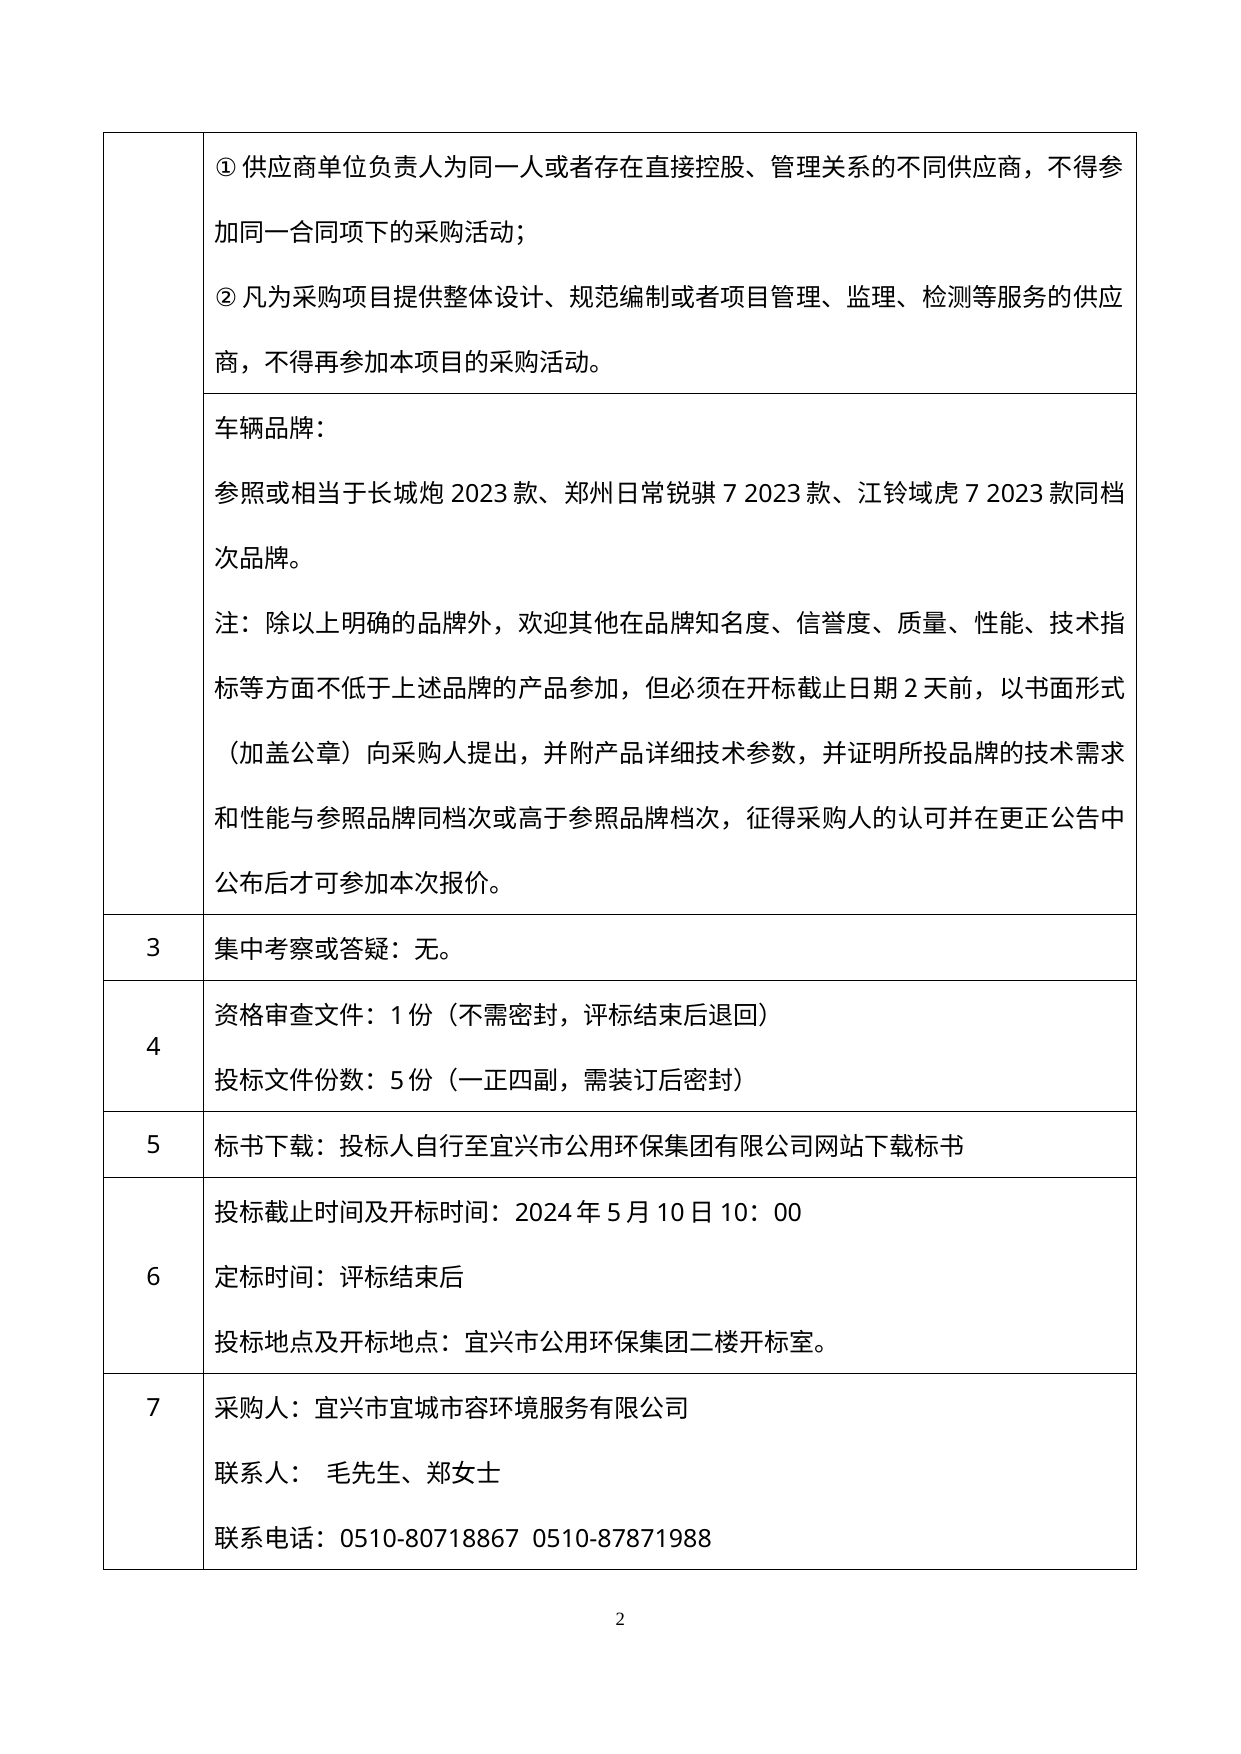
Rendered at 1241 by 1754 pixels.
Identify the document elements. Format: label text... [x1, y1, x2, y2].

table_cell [204, 133, 1136, 393]
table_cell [204, 1374, 1136, 1569]
table_cell 6 [104, 1178, 203, 1373]
table_cell 集中考察或答疑：无。 [204, 915, 1136, 980]
table_cell 车辆品牌： 参照或相当于长城炮 2023款、郑州日常锐骐7 2023款、江铃域虎7 2023款同档次品牌。 注：除以上明确的品牌外，欢迎其他在品牌知名度、信誉度、质量、性能、技术指标等方面不低于上述品牌的产品参加，但必须在开标截止日期2天前，以书面形式（加盖公章）向采购人提出，并附产品详细技术参数，并证明所投品牌的技术需求和性能与参照品牌同档次或高于参照品牌档次，征得采购人的认可并在更正公告中公布后才可参加本次报价。 [204, 394, 1136, 914]
table_cell 5 [104, 1112, 203, 1177]
table_cell 7 [104, 1374, 203, 1569]
table_cell 资格审查文件：1份（不需密封，评标结束后退回） 投标文件份数：5份（一正四副，需装订后密封） [204, 981, 1136, 1111]
table_cell 4 [104, 981, 203, 1111]
table_cell 标书下载：投标人自行至宜兴市公用环保集团有限公司网站下载标书 [204, 1112, 1136, 1177]
table_cell 3 [104, 915, 203, 980]
table_cell 投标截止时间及开标时间：2024年5月10日10：00 定标时间：评标结束后 投标地点及开标地点：宜兴市公用环保集团二楼开标室。 [204, 1178, 1136, 1373]
